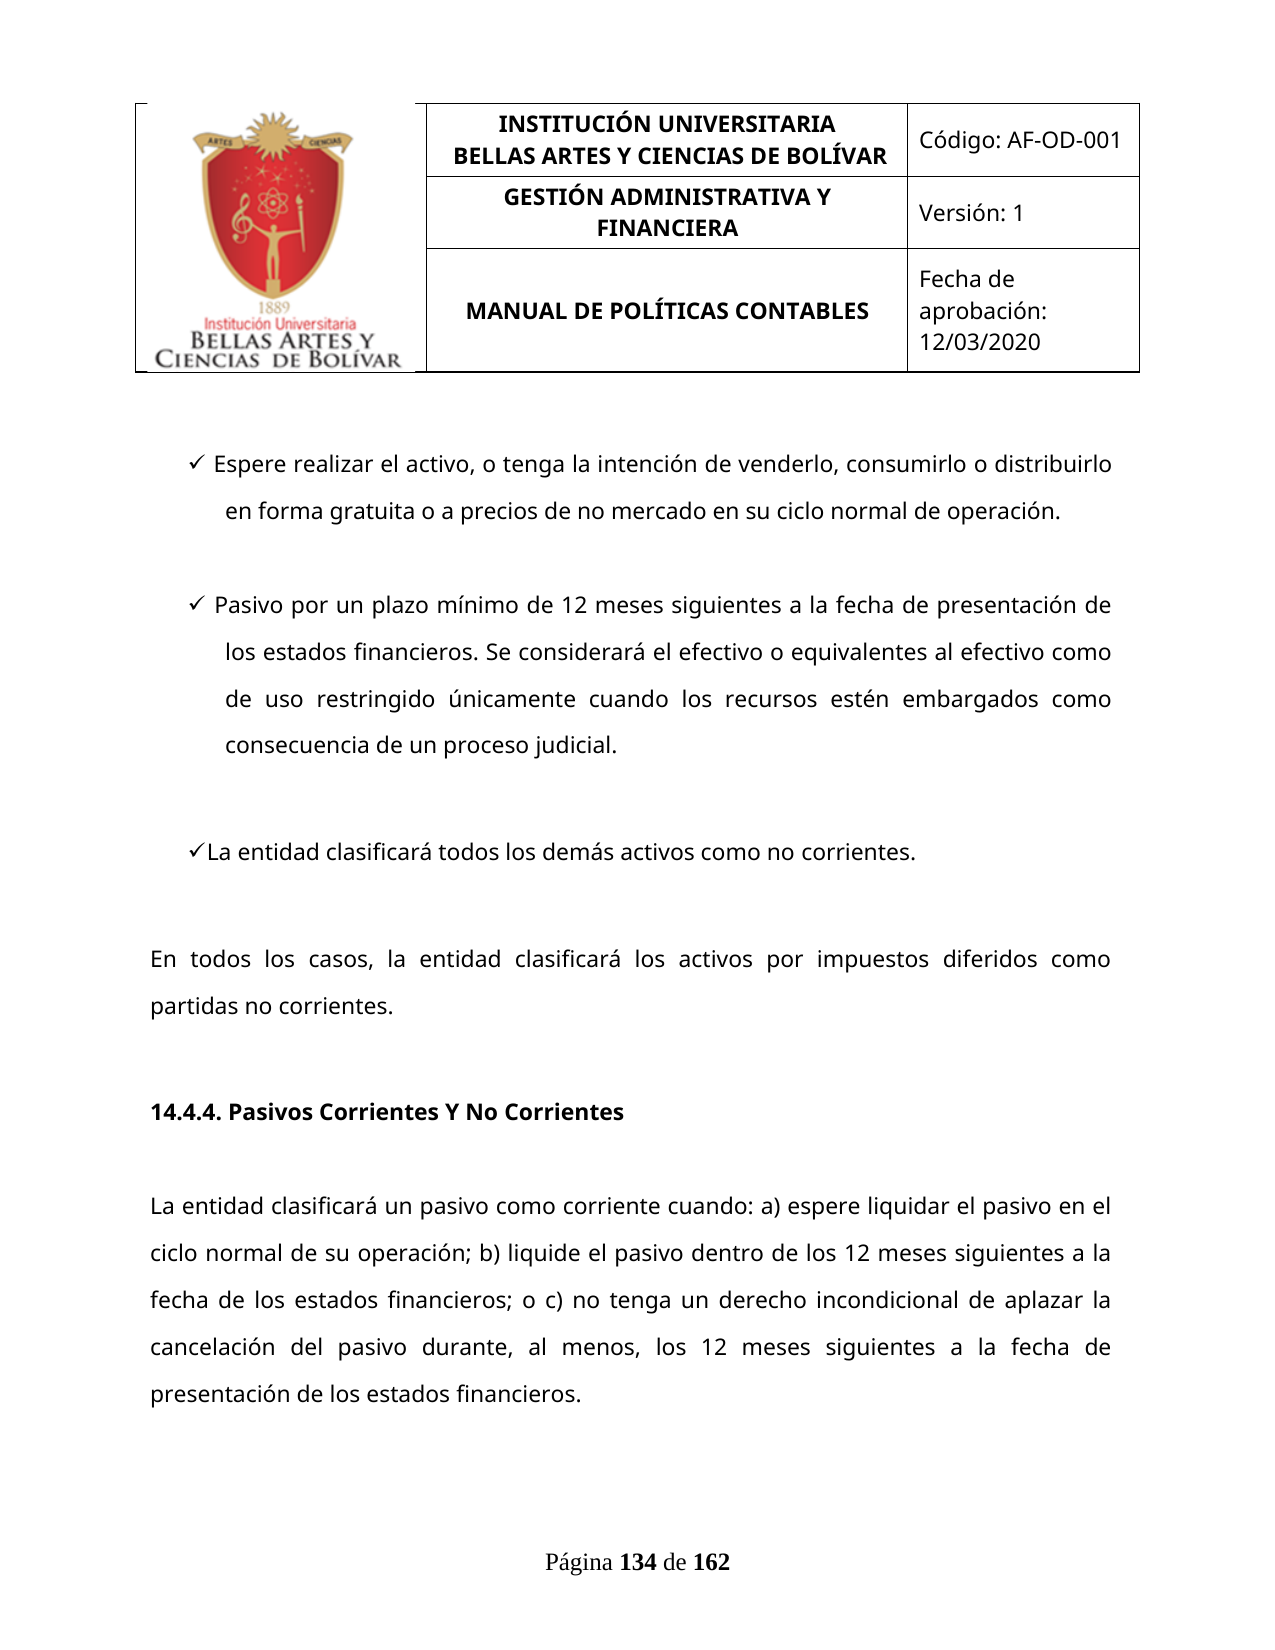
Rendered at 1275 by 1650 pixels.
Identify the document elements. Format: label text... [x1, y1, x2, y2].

text 14.4.4. Pasivos Corrientes Y No Corrientes [150, 1096, 1125, 1127]
list Pasivo por un plazo mínimo de 12 meses siguientes a la fecha de presentación de los estados financieros. Se considerará el efectivo o equivalentes al efectivo como de uso restringido únicamente cuando los recursos estén embargados como consecuencia de un proceso judicial. [187, 589, 1113, 761]
picture [147, 103, 416, 372]
text La entidad clasificará un pasivo como corriente cuando: a) espere liquidar el pasivo en el ciclo normal de su operación; b) liquide el pasivo dentro de los 12 meses siguientes a la fecha de los estados financieros; o c) no tenga un derecho incondicional de aplazar la cancelación del pasivo durante, al menos, los 12 meses siguientes a la fecha de presentación de los estados financieros. [150, 1190, 1113, 1409]
list Espere realizar el activo, o tenga la intención de venderlo, consumirlo o distribuirlo en forma gratuita o a precios de no mercado en su ciclo normal de operación. [187, 448, 1113, 526]
list La entidad clasificará todos los demás activos como no corrientes. [187, 836, 1125, 867]
text En todos los casos, la entidad clasificará los activos por impuestos diferidos como partidas no corrientes. [150, 943, 1113, 1021]
